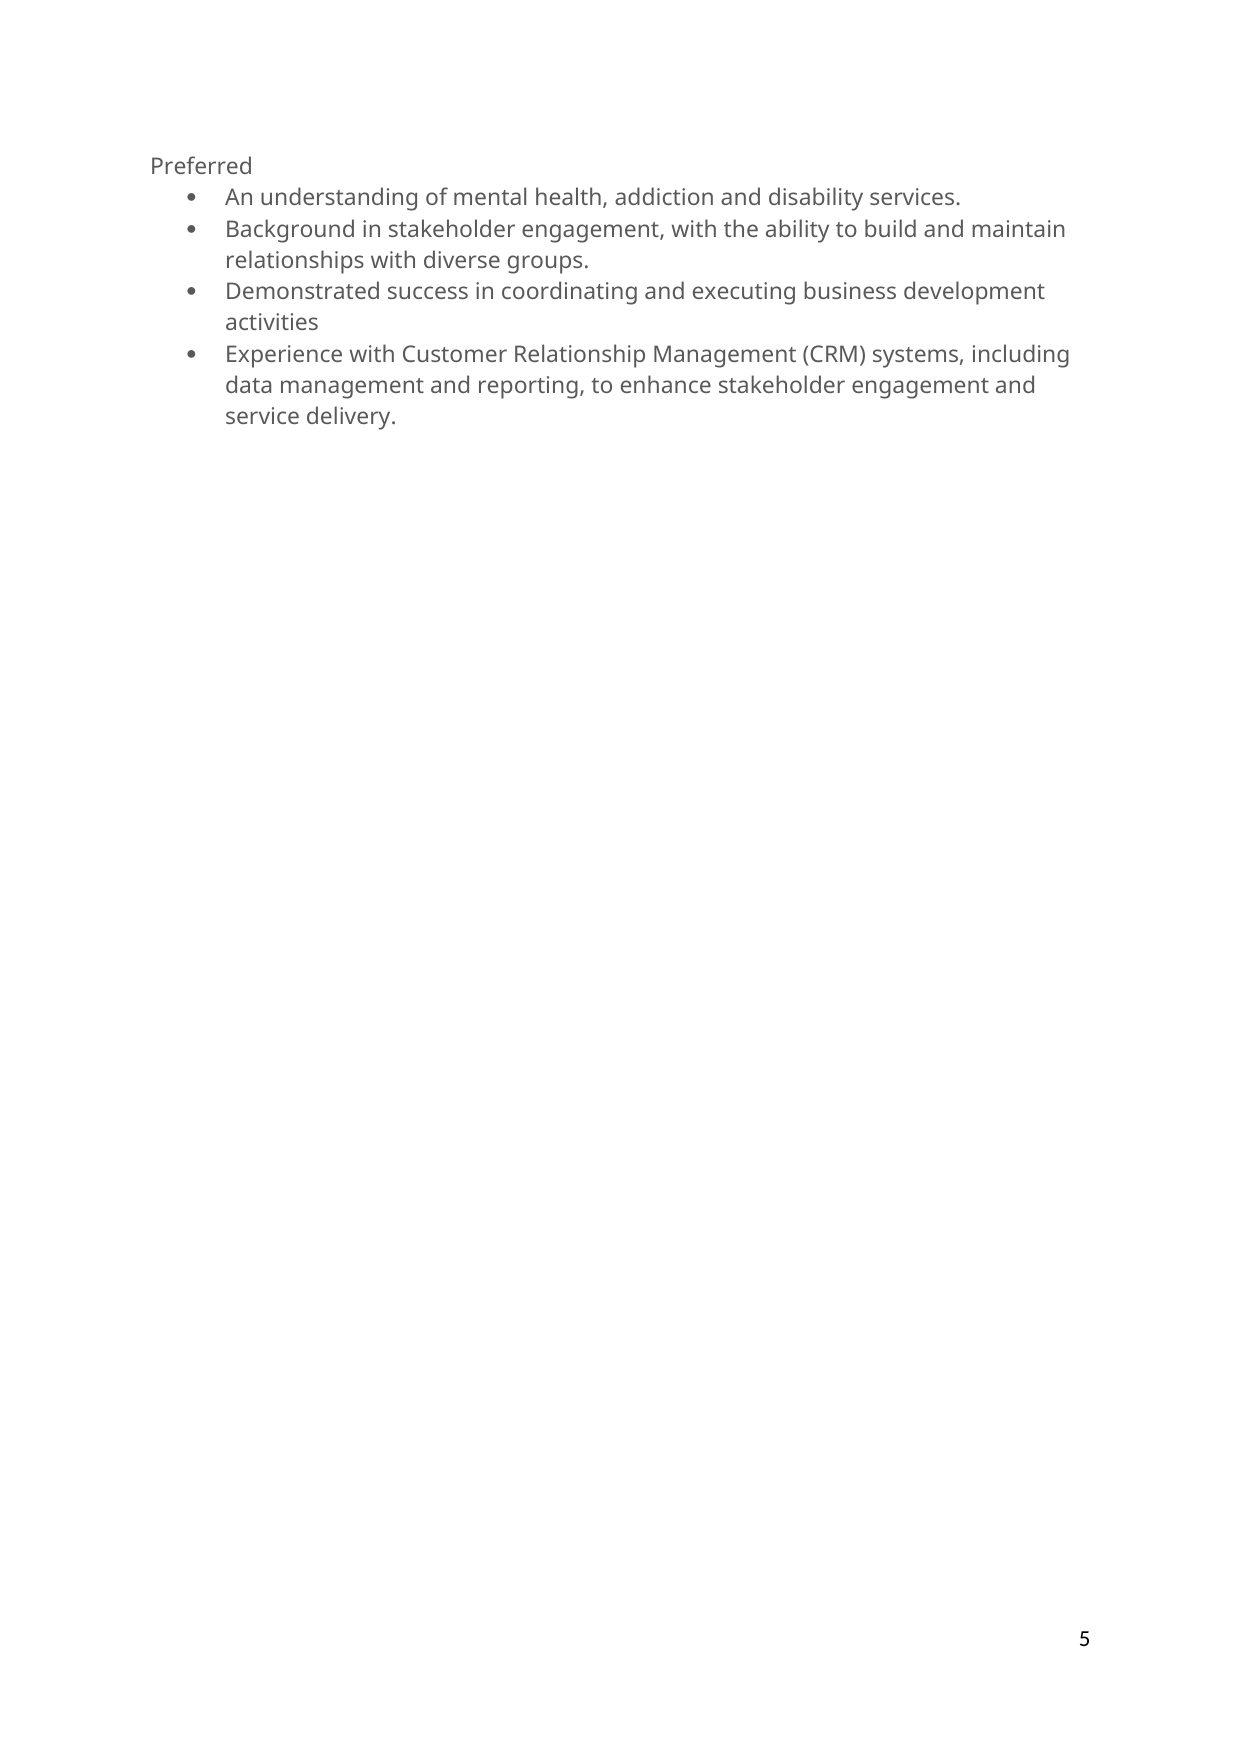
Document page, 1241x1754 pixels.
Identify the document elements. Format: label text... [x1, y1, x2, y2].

list Background in stakeholder engagement, with the ability to build and maintain relationships with diverse groups. [187, 212, 1090, 275]
text Preferred [150, 150, 1090, 181]
list An understanding of mental health, addiction and disability services. [187, 181, 1090, 212]
list Demonstrated success in coordinating and executing business development activities [187, 275, 1090, 337]
list Experience with Customer Relationship Management (CRM) systems, including data management and reporting, to enhance stakeholder engagement and service delivery. [187, 337, 1090, 431]
